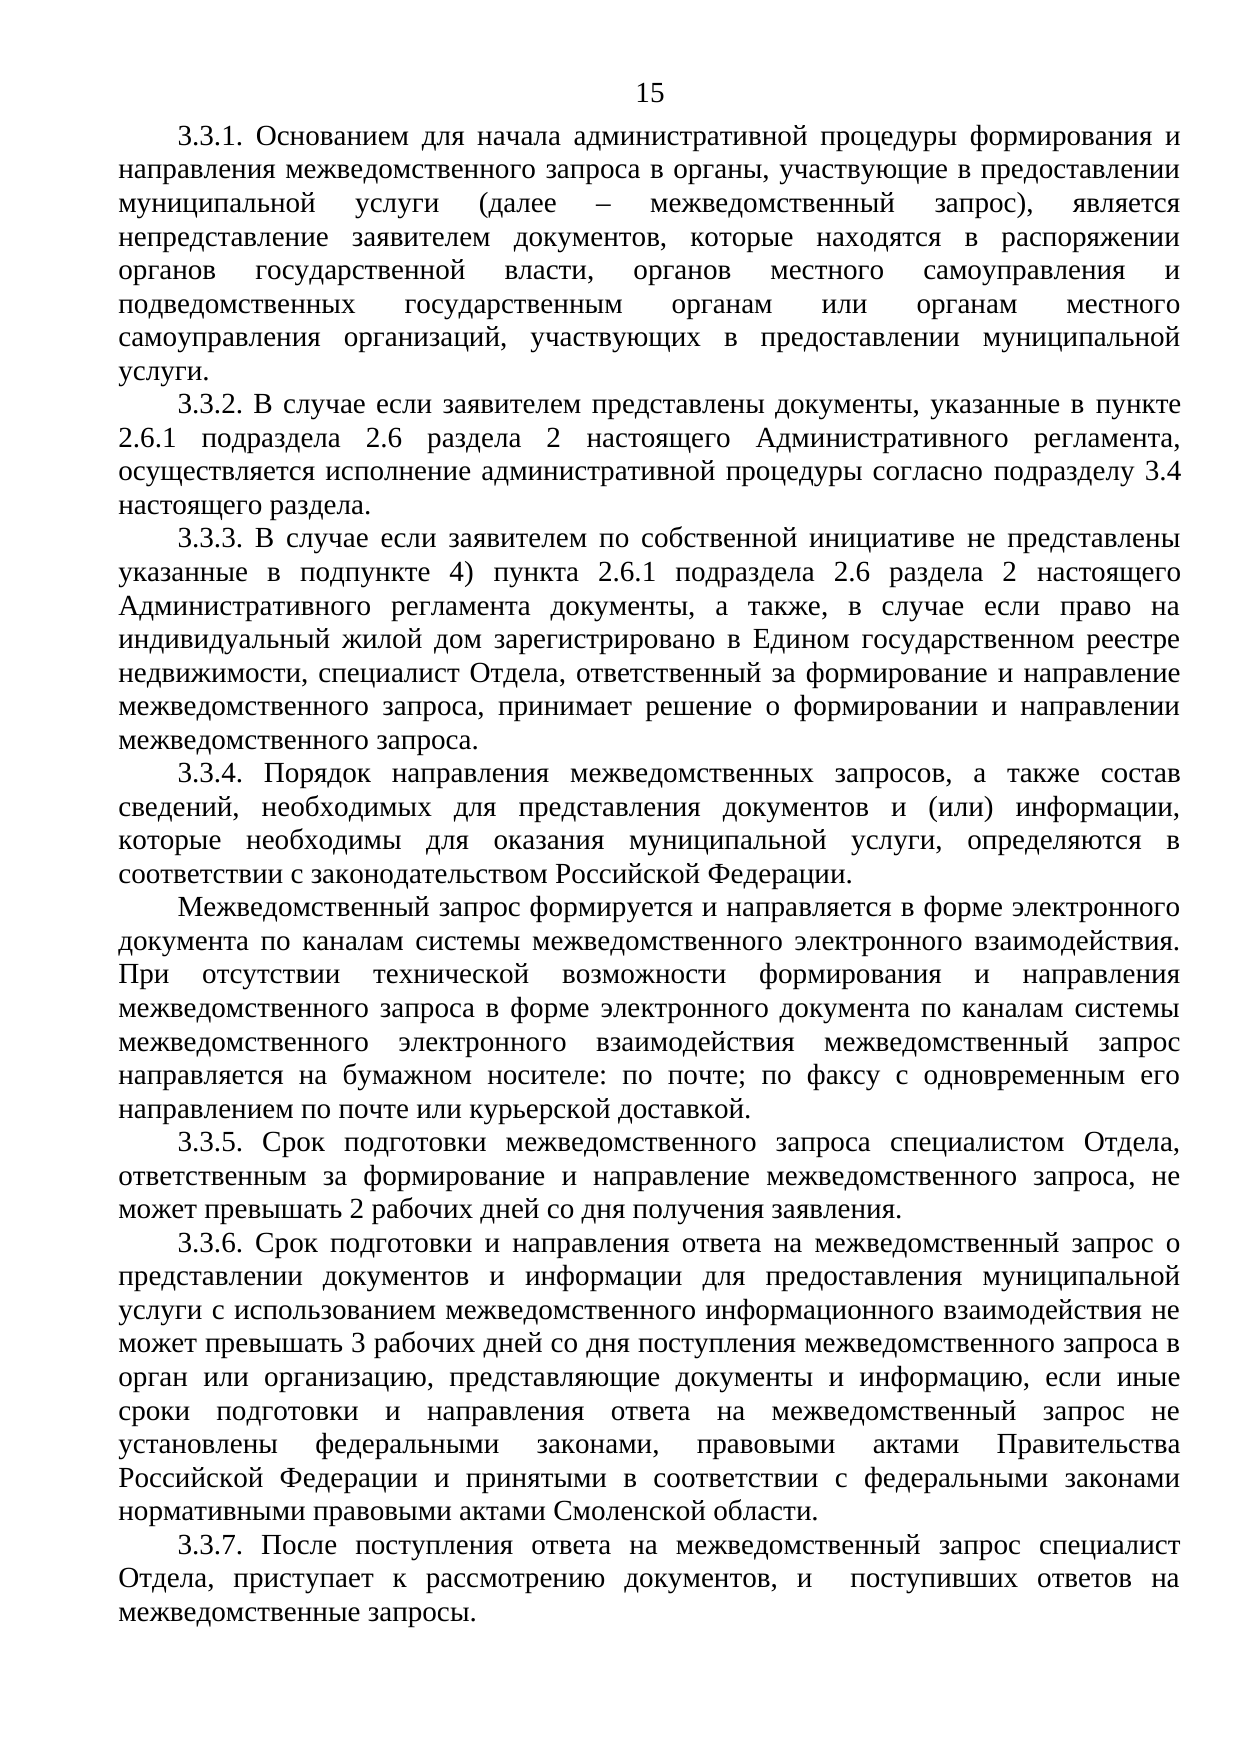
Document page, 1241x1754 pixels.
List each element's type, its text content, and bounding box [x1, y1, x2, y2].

text 3.3.5. Срок подготовки межведомственного запроса специалистом Отдела, ответственным за формирование и направление межведомственного запроса, не может превышать 2 рабочих дней со дня получения заявления. [118, 1124, 1181, 1225]
text 3.3.7. После поступления ответа на межведомственный запрос специалист Отдела, приступает к рассмотрению документов, и поступивших ответов на межведомственные запросы. [118, 1527, 1181, 1627]
text 3.3.2. В случае если заявителем представлены документы, указанные в пункте 2.6.1 подраздела 2.6 раздела 2 настоящего Административного регламента, осуществляется исполнение административной процедуры согласно подразделу 3.4 настоящего раздела. [118, 386, 1181, 521]
text 3.3.4. Порядок направления межведомственных запросов, а также состав сведений, необходимых для представления документов и (или) информации, которые необходимы для оказания муниципальной услуги, определяются в соответствии с законодательством Российской Федерации. [118, 755, 1181, 889]
text 3.3.6. Срок подготовки и направления ответа на межведомственный запрос о представлении документов и информации для предоставления муниципальной услуги с использованием межведомственного информационного взаимодействия не может превышать 3 рабочих дней со дня поступления межведомственного запроса в орган или организацию, представляющие документы и информацию, если иные сроки подготовки и направления ответа на межведомственный запрос не установлены федеральными законами, правовыми актами Правительства Российской Федерации и принятыми в соответствии с федеральными законами нормативными правовыми актами Смоленской области. [118, 1225, 1181, 1527]
text 3.3.3. В случае если заявителем по собственной инициативе не представлены указанные в подпункте 4) пункта 2.6.1 подраздела 2.6 раздела 2 настоящего Административного регламента документы, а также, в случае если право на индивидуальный жилой дом зарегистрировано в Едином государственном реестре недвижимости, специалист Отдела, ответственный за формирование и направление межведомственного запроса, принимает решение о формировании и направлении межведомственного запроса. [118, 521, 1181, 755]
text 3.3.1. Основанием для начала административной процедуры формирования и направления межведомственного запроса в органы, участвующие в предоставлении муниципальной услуги (далее – межведомственный запрос), является непредставление заявителем документов, которые находятся в распоряжении органов государственной власти, органов местного самоуправления и подведомственных государственным органам или органам местного самоуправления организаций, участвующих в предоставлении муниципальной услуги. [118, 118, 1181, 386]
text Межведомственный запрос формируется и направляется в форме электронного документа по каналам системы межведомственного электронного взаимодействия. При отсутствии технической возможности формирования и направления межведомственного запроса в форме электронного документа по каналам системы межведомственного электронного взаимодействия межведомственный запрос направляется на бумажном носителе: по почте; по факсу с одновременным его направлением по почте или курьерской доставкой. [118, 889, 1181, 1124]
